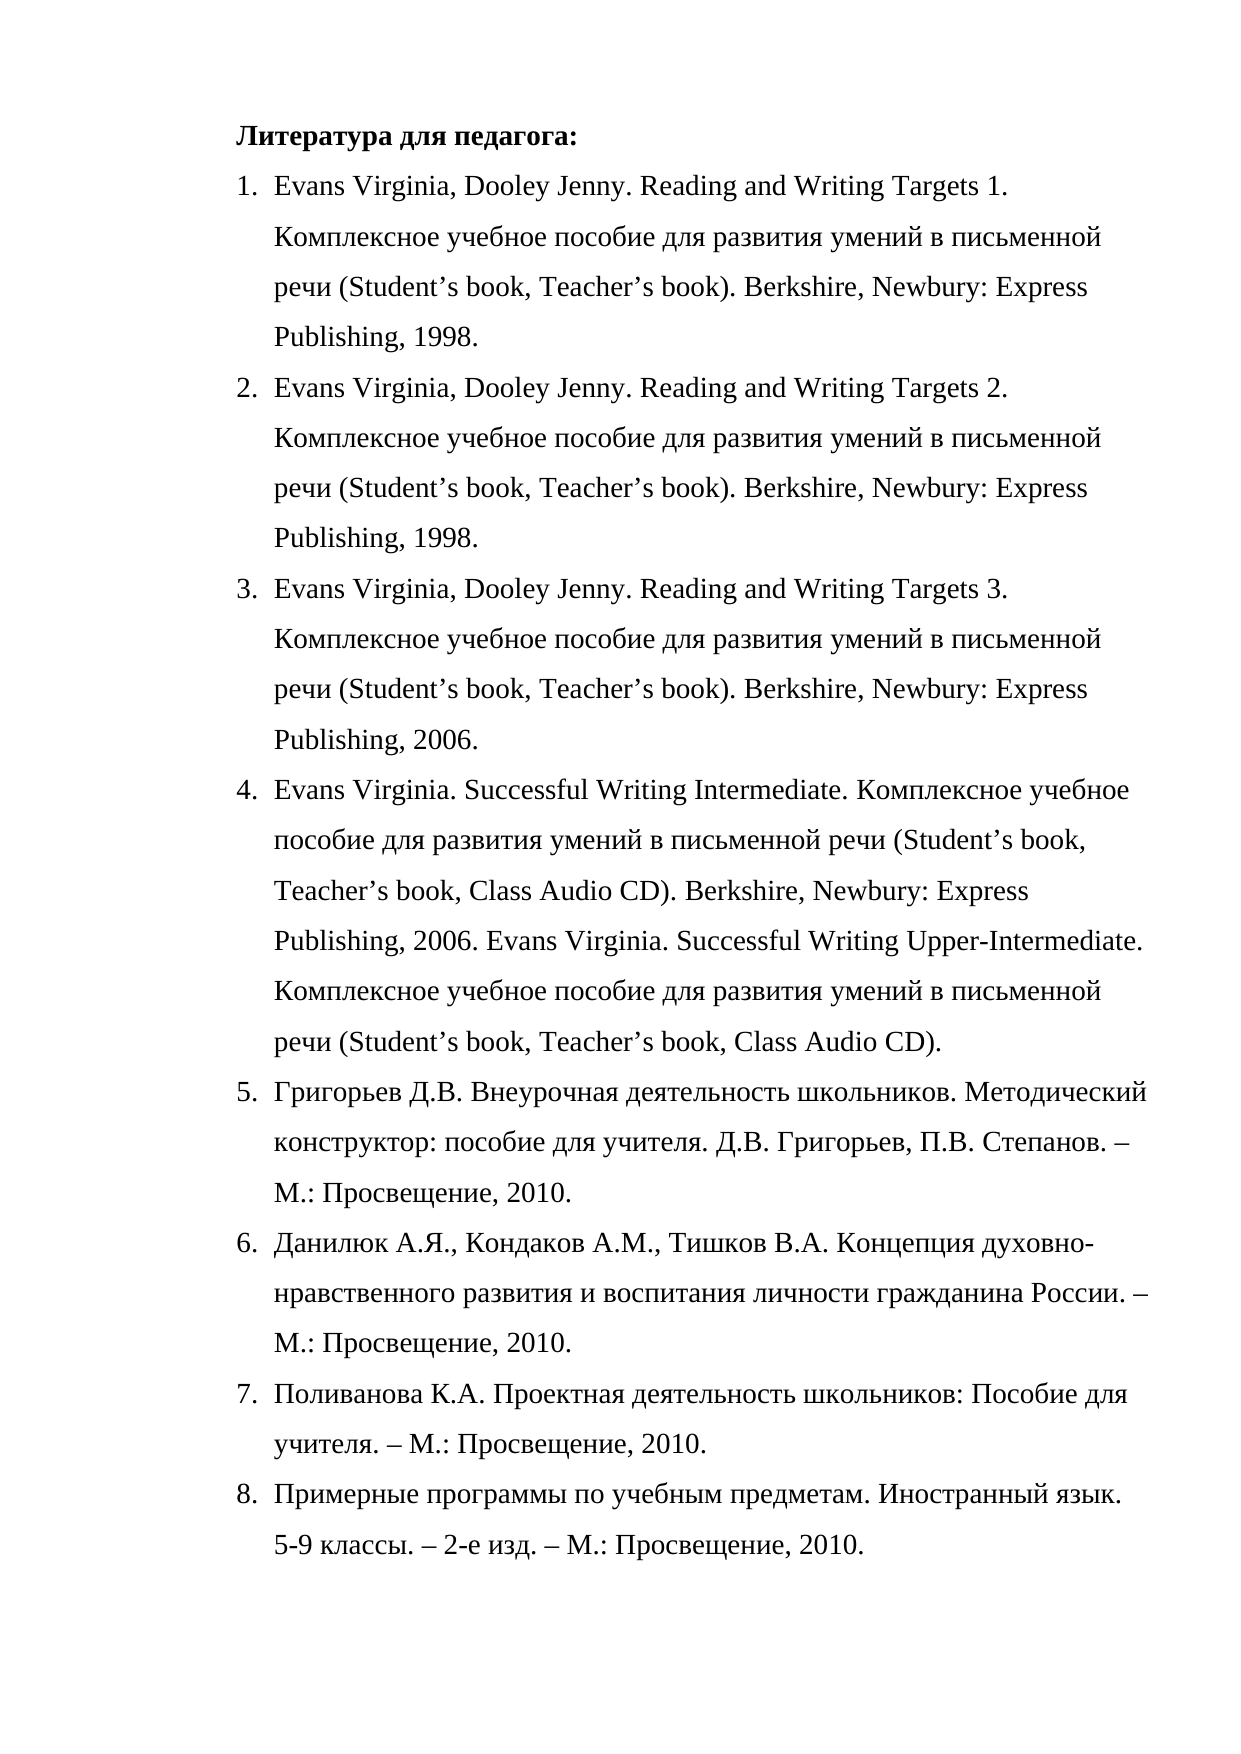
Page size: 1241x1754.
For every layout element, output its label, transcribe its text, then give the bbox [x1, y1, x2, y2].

list Примерные программы по учебным предметам. Иностранный язык. 5-9 классы. – 2-е изд. – М.: Просвещение, 2010. [236, 1477, 1152, 1560]
list Evans Virginia. Successful Writing Intermediate. Комплексное учебное пособие для развития умений в письменной речи (Student’s book, Teacher’s book, Class Audio CD). Berkshire, Newbury: Express Publishing, 2006. Evans Virginia. Successful Writing Upper-Intermediate. Комплексное учебное пособие для развития умений в письменной речи (Student’s book, Teacher’s book, Class Audio CD). [236, 772, 1152, 1057]
list Evans Virginia, Dooley Jenny. Reading and Writing Targets 2. Комплексное учебное пособие для развития умений в письменной речи (Student’s book, Teacher’s book). Berkshire, Newbury: Express Publishing, 1998. [236, 370, 1152, 554]
list Григорьев Д.В. Внеурочная деятельность школьников. Методический конструктор: пособие для учителя. Д.В. Григорьев, П.В. Степанов. – М.: Просвещение, 2010. [236, 1074, 1152, 1208]
list Evans Virginia, Dooley Jenny. Reading and Writing Targets 1. Комплексное учебное пособие для развития умений в письменной речи (Student’s book, Teacher’s book). Berkshire, Newbury: Express Publishing, 1998. [236, 168, 1152, 353]
list Поливанова К.А. Проектная деятельность школьников: Пособие для учителя. – М.: Просвещение, 2010. [236, 1376, 1152, 1460]
list Evans Virginia, Dooley Jenny. Reading and Writing Targets 3. Комплексное учебное пособие для развития умений в письменной речи (Student’s book, Teacher’s book). Berkshire, Newbury: Express Publishing, 2006. [236, 571, 1152, 755]
list Данилюк А.Я., Кондаков А.М., Тишков В.А. Концепция духовно-нравственного развития и воспитания личности гражданина России. – М.: Просвещение, 2010. [236, 1225, 1152, 1359]
text Литература для педагога: [177, 118, 1152, 152]
